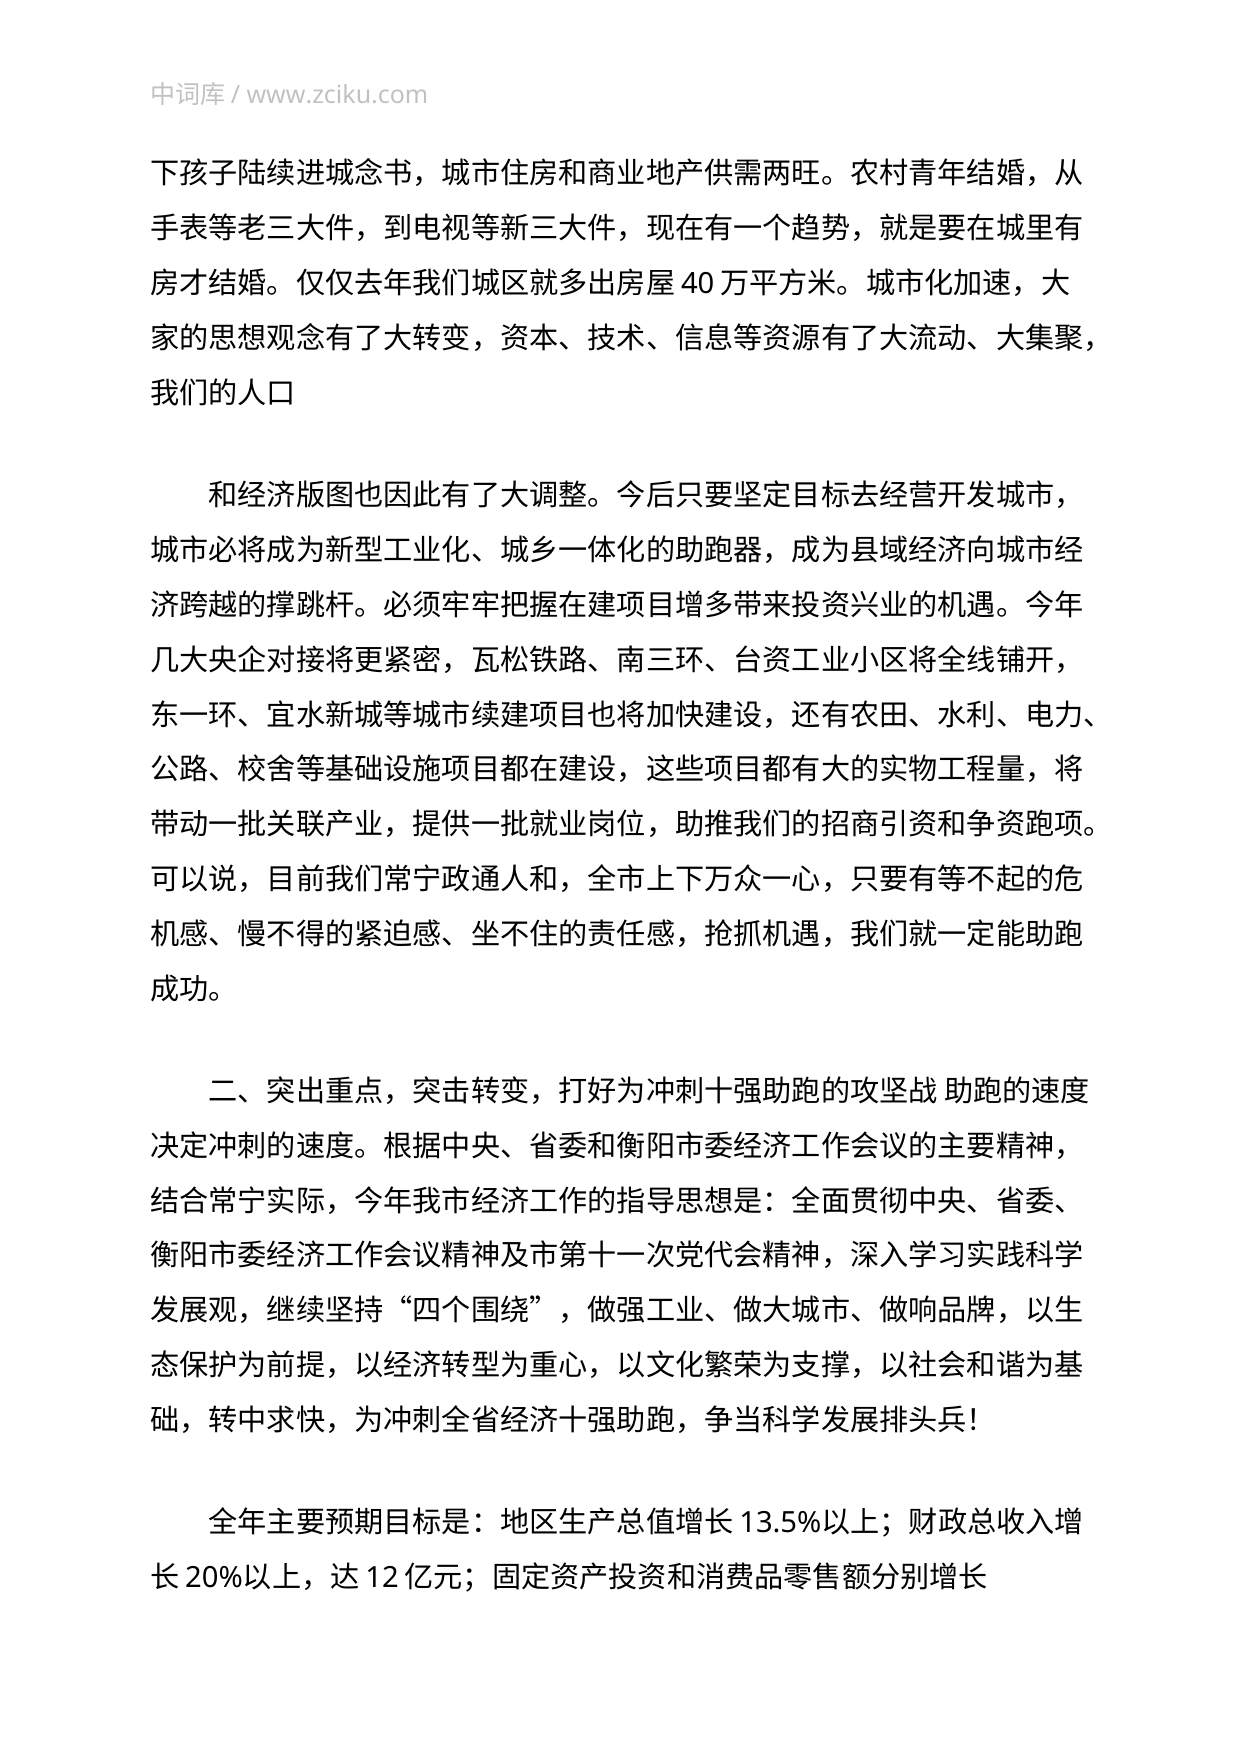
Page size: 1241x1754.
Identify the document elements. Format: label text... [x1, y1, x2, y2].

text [150, 1498, 1090, 1596]
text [150, 150, 1090, 412]
text 二、突出重点，突击转变，打好为冲刺十强助跑的攻坚战 助跑的速度决定冲刺的速度。根据中央、省委和衡阳市委经济工作会议的主要精神，结合常宁实际，今年我市经济工作的指导思想是：全面贯彻中央、省委、衡阳市委经济工作会议精神及市第十一次党代会精神，深入学习实践科学发展观，继续坚持“四个围绕”，做强工业、做大城市、做响品牌，以生态保护为前提，以经济转型为重心，以文化繁荣为支撑，以社会和谐为基础，转中求快，为冲刺全省经济十强助跑，争当科学发展排头兵！ [150, 1067, 1090, 1439]
text 和经济版图也因此有了大调整。今后只要坚定目标去经营开发城市，城市必将成为新型工业化、城乡一体化的助跑器，成为县域经济向城市经济跨越的撑跳杆。必须牢牢把握在建项目增多带来投资兴业的机遇。今年几大央企对接将更紧密，瓦松铁路、南三环、台资工业小区将全线铺开，东一环、宜水新城等城市续建项目也将加快建设，还有农田、水利、电力、公路、校舍等基础设施项目都在建设，这些项目都有大的实物工程量，将带动一批关联产业，提供一批就业岗位，助推我们的招商引资和争资跑项。可以说，目前我们常宁政通人和，全市上下万众一心，只要有等不起的危机感、慢不得的紧迫感、坐不住的责任感，抢抓机遇，我们就一定能助跑成功。 [150, 471, 1090, 1008]
